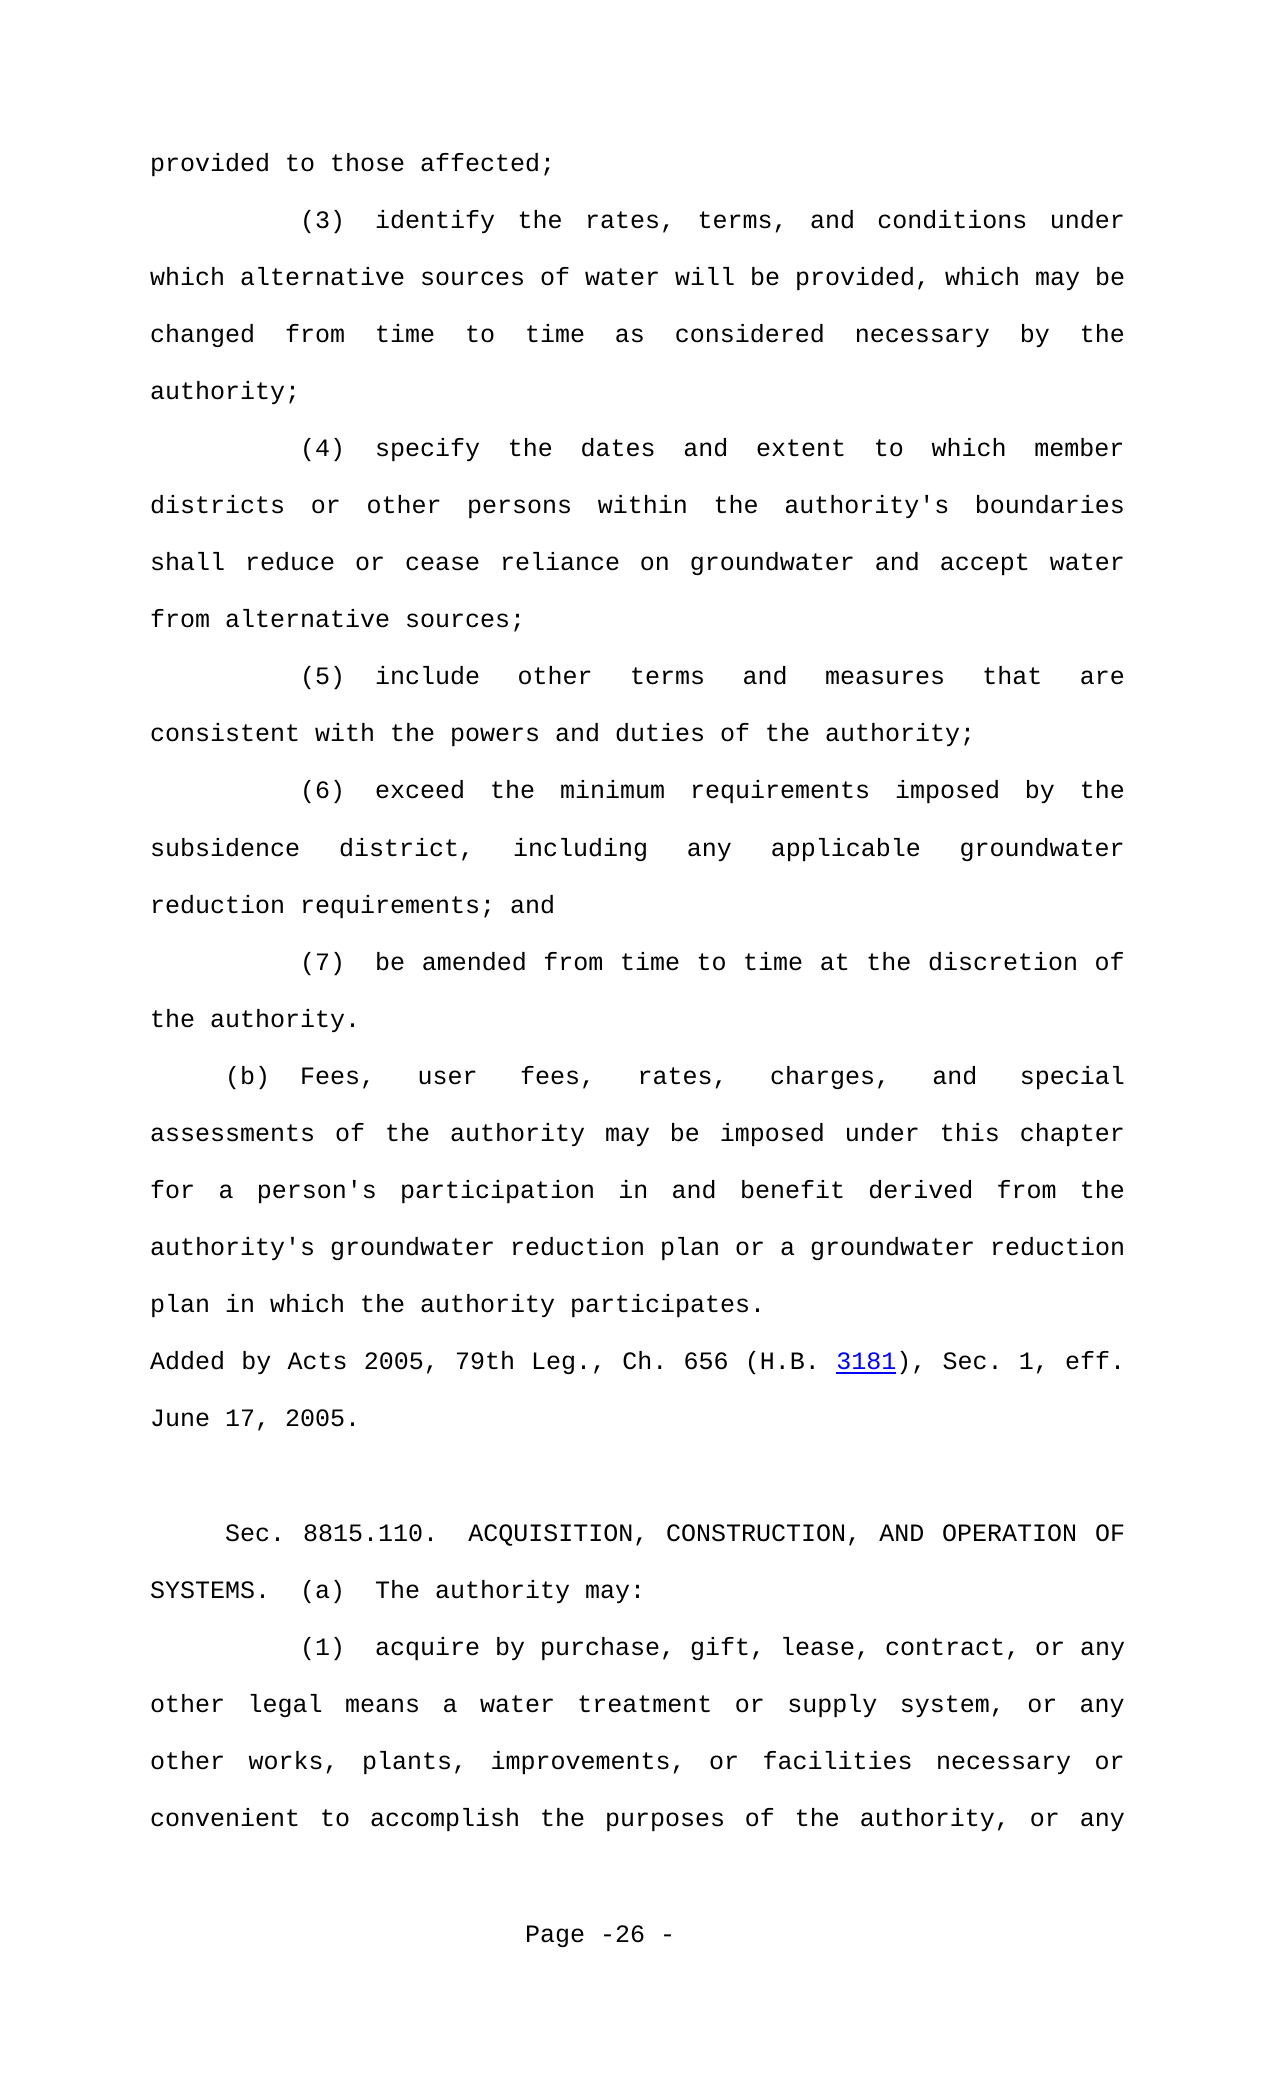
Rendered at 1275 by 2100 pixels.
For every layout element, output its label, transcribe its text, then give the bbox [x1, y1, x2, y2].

text (3) identify the rates, terms, and conditions under which alternative sources of water will be provided, which may be changed from time to time as considered necessary by the authority; [150, 207, 1125, 407]
text Added by Acts 2005, 79th Leg., Ch. 656 (H.B. 3181), Sec. 1, eff. June 17, 2005. [150, 1349, 1125, 1434]
text (4) specify the dates and extent to which member districts or other persons within the authority's boundaries shall reduce or cease reliance on groundwater and accept water from alternative sources; [150, 435, 1125, 635]
text (6) exceed the minimum requirements imposed by the subsidence district, including any applicable groundwater reduction requirements; and [150, 778, 1125, 921]
text Sec. 8815.110. ACQUISITION, CONSTRUCTION, AND OPERATION OF SYSTEMS. (a) The authority may: [150, 1520, 1125, 1606]
text (5) include other terms and measures that are consistent with the powers and duties of the authority; [150, 664, 1125, 749]
text (7) be amended from time to time at the discretion of the authority. [150, 949, 1125, 1035]
text (b) Fees, user fees, rates, charges, and special assessments of the authority may be imposed under this chapter for a person's participation in and benefit derived from the authority's groundwater reduction plan or a groundwater reduction plan in which the authority participates. [150, 1063, 1125, 1320]
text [150, 150, 1125, 178]
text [150, 1634, 1125, 1834]
